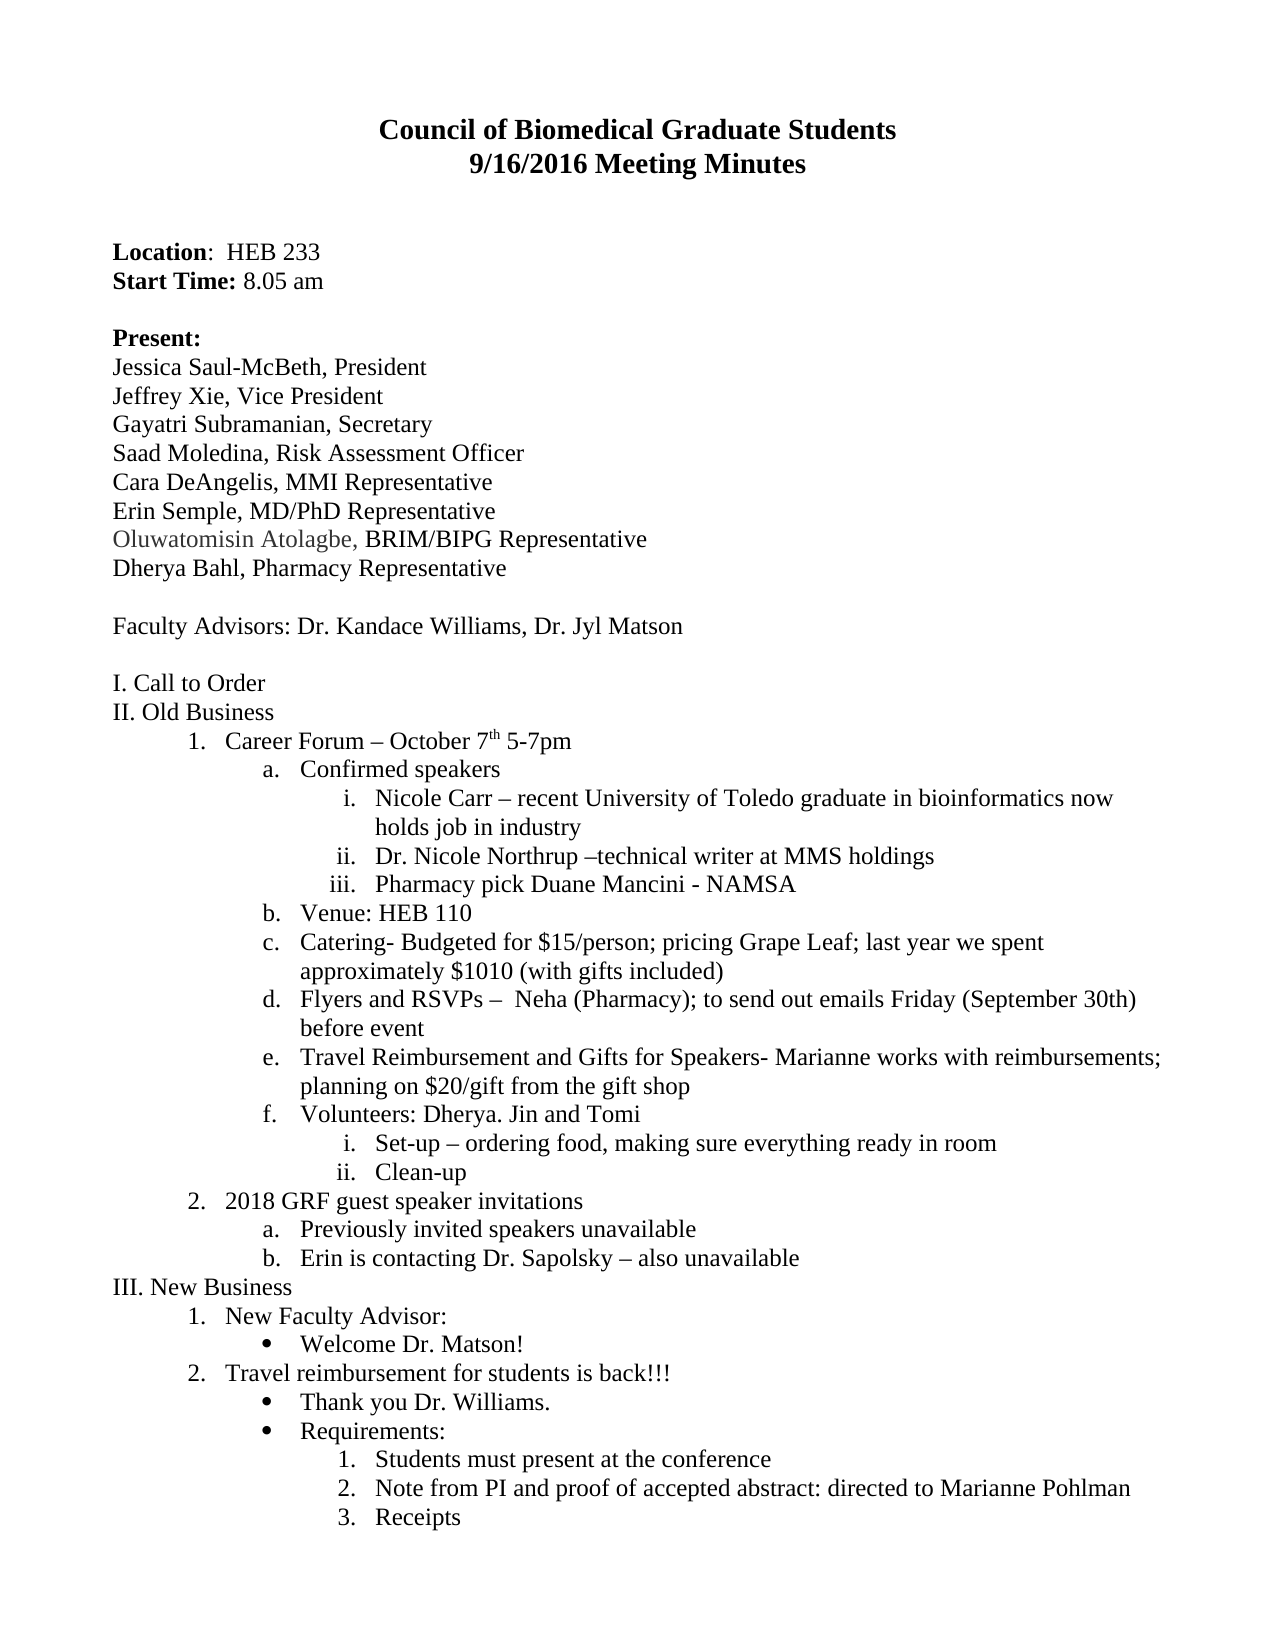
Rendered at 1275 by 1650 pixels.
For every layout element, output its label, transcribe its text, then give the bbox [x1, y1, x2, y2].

list Previously invited speakers unavailable [262, 1214, 1162, 1243]
list Receipts [337, 1502, 1162, 1531]
list Flyers and RSVPs – Neha (Pharmacy); to send out emails Friday (September 30th) before event [262, 984, 1162, 1042]
text I. Call to Order [112, 668, 1162, 697]
list Travel Reimbursement and Gifts for Speakers- Marianne works with reimbursements; planning on $20/gift from the gift shop [262, 1042, 1162, 1099]
text Start Time: 8.05 am [112, 266, 1162, 294]
list Volunteers: Dherya. Jin and Tomi [262, 1099, 1162, 1128]
list Welcome Dr. Matson! [262, 1329, 1162, 1358]
list Requirements: [262, 1416, 1162, 1444]
text II. Old Business [112, 697, 1162, 726]
list Career Forum – October 7th 5-7pm [187, 726, 1162, 754]
list Nicole Carr – recent University of Toledo graduate in bioinformatics now holds job in industry [356, 783, 1162, 841]
text Present: [112, 323, 1162, 352]
text Jessica Saul-McBeth, President [112, 352, 1162, 381]
list Students must present at the conference [337, 1444, 1162, 1473]
list Thank you Dr. Williams. [262, 1387, 1162, 1416]
list Catering- Budgeted for $15/person; pricing Grape Leaf; last year we spent approximately $1010 (with gifts included) [262, 927, 1162, 984]
list 2018 GRF guest speaker invitations [187, 1186, 1162, 1214]
text Cara DeAngelis, MMI Representative [112, 467, 1162, 496]
list New Faculty Advisor: [187, 1301, 1162, 1329]
text 9/16/2016 Meeting Minutes [112, 146, 1162, 179]
list Erin is contacting Dr. Sapolsky – also unavailable [262, 1243, 1162, 1272]
list Travel reimbursement for students is back!!! [187, 1358, 1162, 1387]
text Erin Semple, MD/PhD Representative [112, 496, 1162, 524]
list Set-up – ordering food, making sure everything ready in room [356, 1128, 1162, 1157]
text Jeffrey Xie, Vice President [112, 381, 1162, 409]
list Note from PI and proof of accepted abstract: directed to Marianne Pohlman [337, 1473, 1162, 1502]
list Confirmed speakers [262, 754, 1162, 783]
text Gayatri Subramanian, Secretary [112, 409, 1162, 438]
text III. New Business [112, 1272, 1162, 1301]
text Council of Biomedical Graduate Students [112, 112, 1162, 146]
list Dr. Nicole Northrup –technical writer at MMS holdings [356, 841, 1162, 869]
list Pharmacy pick Duane Mancini - NAMSA [356, 869, 1162, 898]
list Venue: HEB 110 [262, 898, 1162, 927]
list Clean-up [356, 1157, 1162, 1186]
text Saad Moledina, Risk Assessment Officer [112, 438, 1162, 467]
text Oluwatomisin Atolagbe, BRIM/BIPG Representative [112, 524, 1162, 553]
text Dherya Bahl, Pharmacy Representative [112, 553, 1162, 582]
text Faculty Advisors: Dr. Kandace Williams, Dr. Jyl Matson [112, 611, 1162, 639]
text Location: HEB 233 [112, 237, 1162, 266]
